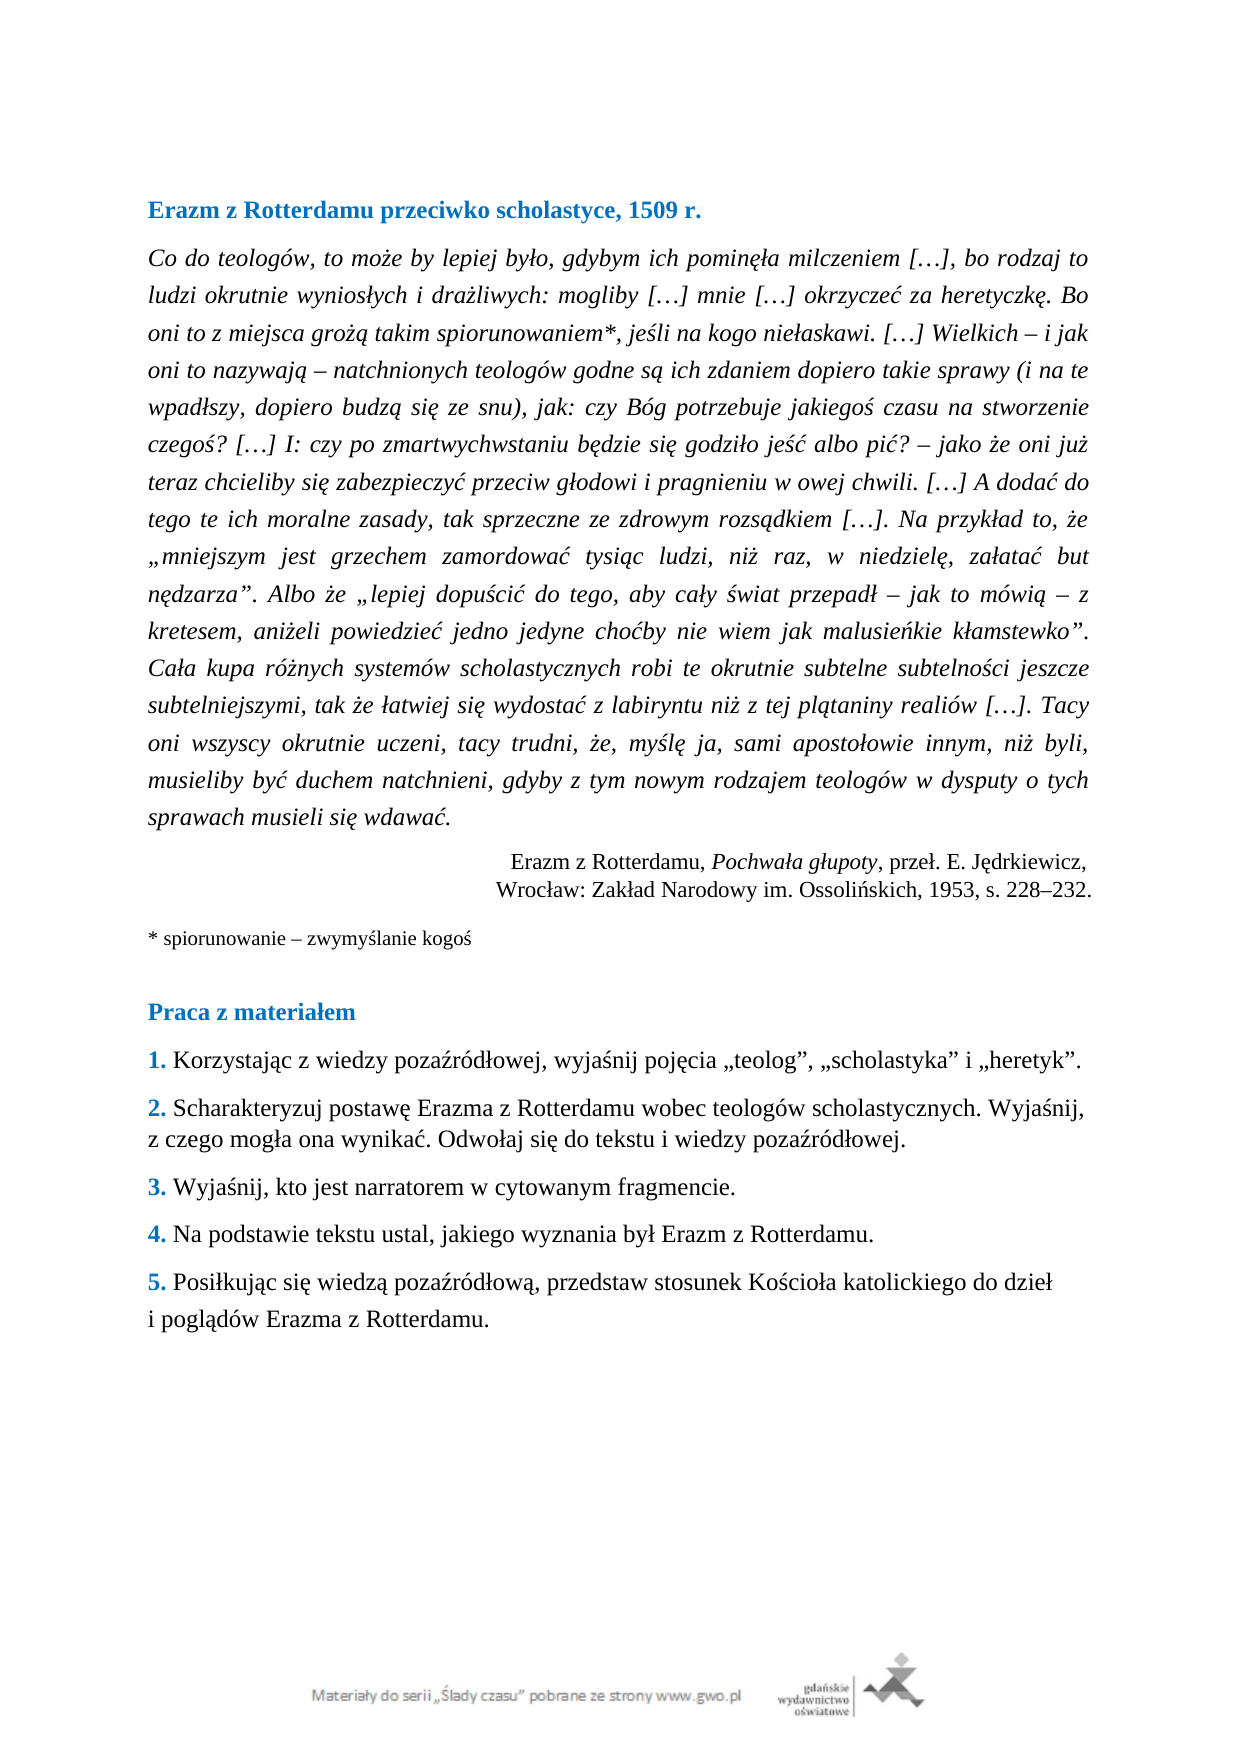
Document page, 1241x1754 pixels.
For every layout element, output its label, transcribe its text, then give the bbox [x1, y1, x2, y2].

text Co do teologów, to może by lepiej było, gdybym ich pominęła milczeniem […], bo rodzaj to ludzi okrutnie wyniosłych i drażliwych: mogliby […] mnie […] okrzyczeć za heretyczkę. Bo oni to z miejsca grożą takim spiorunowaniem*, jeśli na kogo niełaskawi. […] Wielkich – i jak oni to nazywają – natchnionych teologów godne są ich zdaniem dopiero takie sprawy (i na te wpadłszy, dopiero budzą się ze snu), jak: czy Bóg potrzebuje jakiegoś czasu na stworzenie czegoś? […] I: czy po zmartwychwstaniu będzie się godziło jeść albo pić? – jako że oni już teraz chcieliby się zabezpieczyć przeciw głodowi i pragnieniu w owej chwili. […] A dodać do tego te ich moralne zasady, tak sprzeczne ze zdrowym rozsądkiem […]. Na przykład to, że „mniejszym jest grzechem zamordować tysiąc ludzi, niż raz, w niedzielę, załatać but nędzarza”. Albo że „lepiej dopuścić do tego, aby cały świat przepadł – jak to mówią – z kretesem, aniżeli powiedzieć jedno jedyne choćby nie wiem jak malusieńkie kłamstewko”. Cała kupa różnych systemów scholastycznych robi te okrutnie subtelne subtelności jeszcze subtelniejszymi, tak że łatwiej się wydostać z labiryntu niż z tej plątaniny realiów […]. Tacy oni wszyscy okrutnie uczeni, tacy trudni, że, myślę ja, sami apostołowie innym, niż byli, musieliby być duchem natchnieni, gdyby z tym nowym rodzajem teologów w dysputy o tych sprawach musieli się wdawać. [148, 243, 1093, 831]
text 4. Na podstawie tekstu ustal, jakiego wyznania był Erazm z Rotterdamu. [148, 1219, 1093, 1248]
text 2. Scharakteryzuj postawę Erazma z Rotterdamu wobec teologów scholastycznych. Wyjaśnij, z czego mogła ona wynikać. Odwołaj się do tekstu i wiedzy pozaźródłowej. [148, 1093, 1093, 1153]
text * spiorunowanie – zwymyślanie kogoś [148, 926, 1093, 950]
text Erazm z Rotterdamu, Pochwała głupoty, przeł. E. Jędrkiewicz, Wrocław: Zakład Narodowy im. Ossolińskich, 1953, s. 228–232. [148, 848, 1093, 903]
picture [310, 1652, 930, 1717]
text 5. Posiłkując się wiedzą pozaźródłową, przedstaw stosunek Kościoła katolickiego do dzieł i poglądów Erazma z Rotterdamu. [148, 1267, 1093, 1333]
text Praca z materiałem [148, 997, 1093, 1026]
text 3. Wyjaśnij, kto jest narratorem w cytowanym fragmencie. [148, 1172, 1093, 1200]
text Erazm z Rotterdamu przeciwko scholastyce, 1509 r. [148, 195, 1093, 224]
text 1. Korzystając z wiedzy pozaźródłowej, wyjaśnij pojęcia „teolog”, „scholastyka” i „heretyk”. [148, 1045, 1093, 1074]
